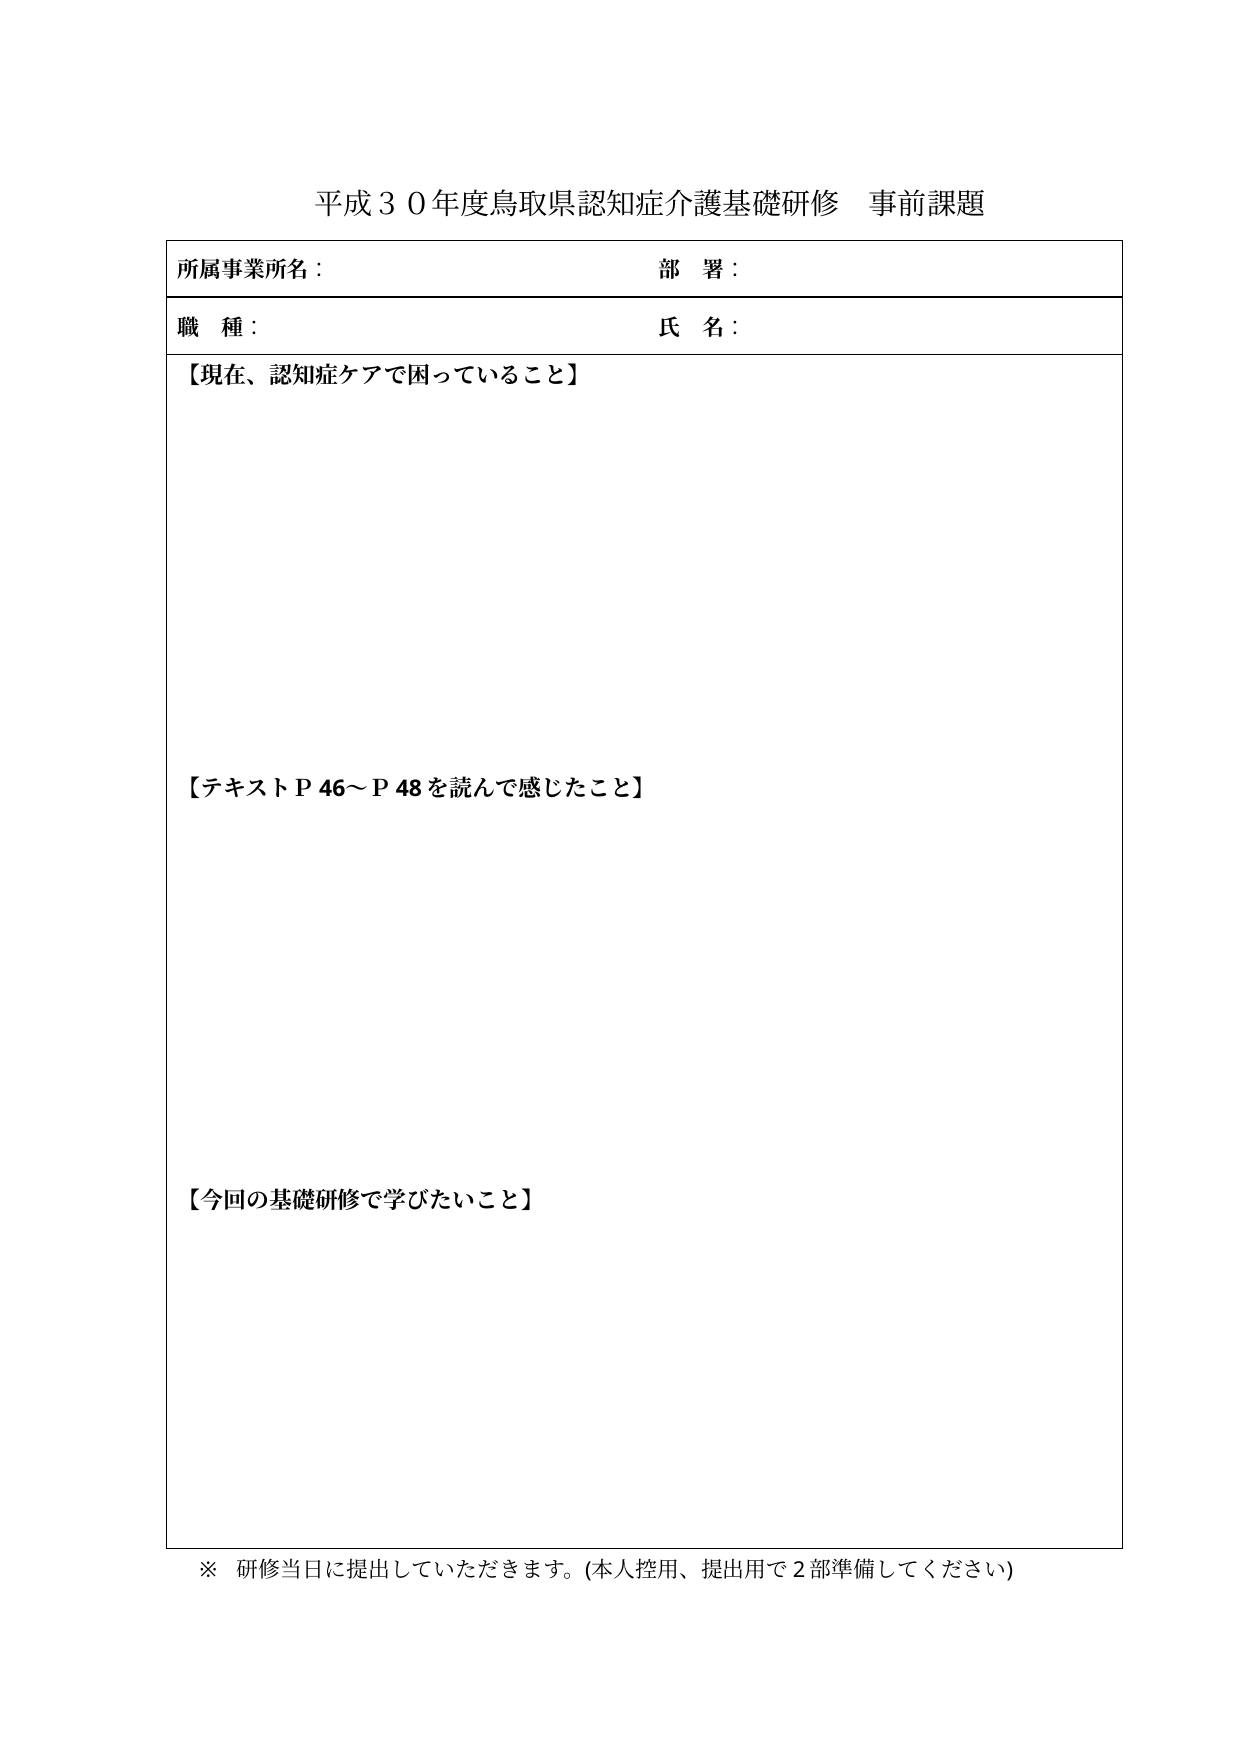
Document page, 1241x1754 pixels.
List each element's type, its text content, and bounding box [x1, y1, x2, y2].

table_cell 職 種： 氏 名： [167, 298, 1122, 354]
list 研修当日に提出していただきます。(本人控用、提出用で2部準備してください) [199, 1549, 1122, 1587]
table_cell 【現在、認知症ケアで困っていること】 【テキストＰ46～Ｐ48を読んで感じたこと】 【今回の基礎研修で学びたいこと】 [167, 355, 1122, 1548]
table_header 所属事業所名： 部 署： [167, 241, 1122, 296]
text 平成３０年度鳥取県認知症介護基礎研修 事前課題 [177, 164, 1122, 239]
